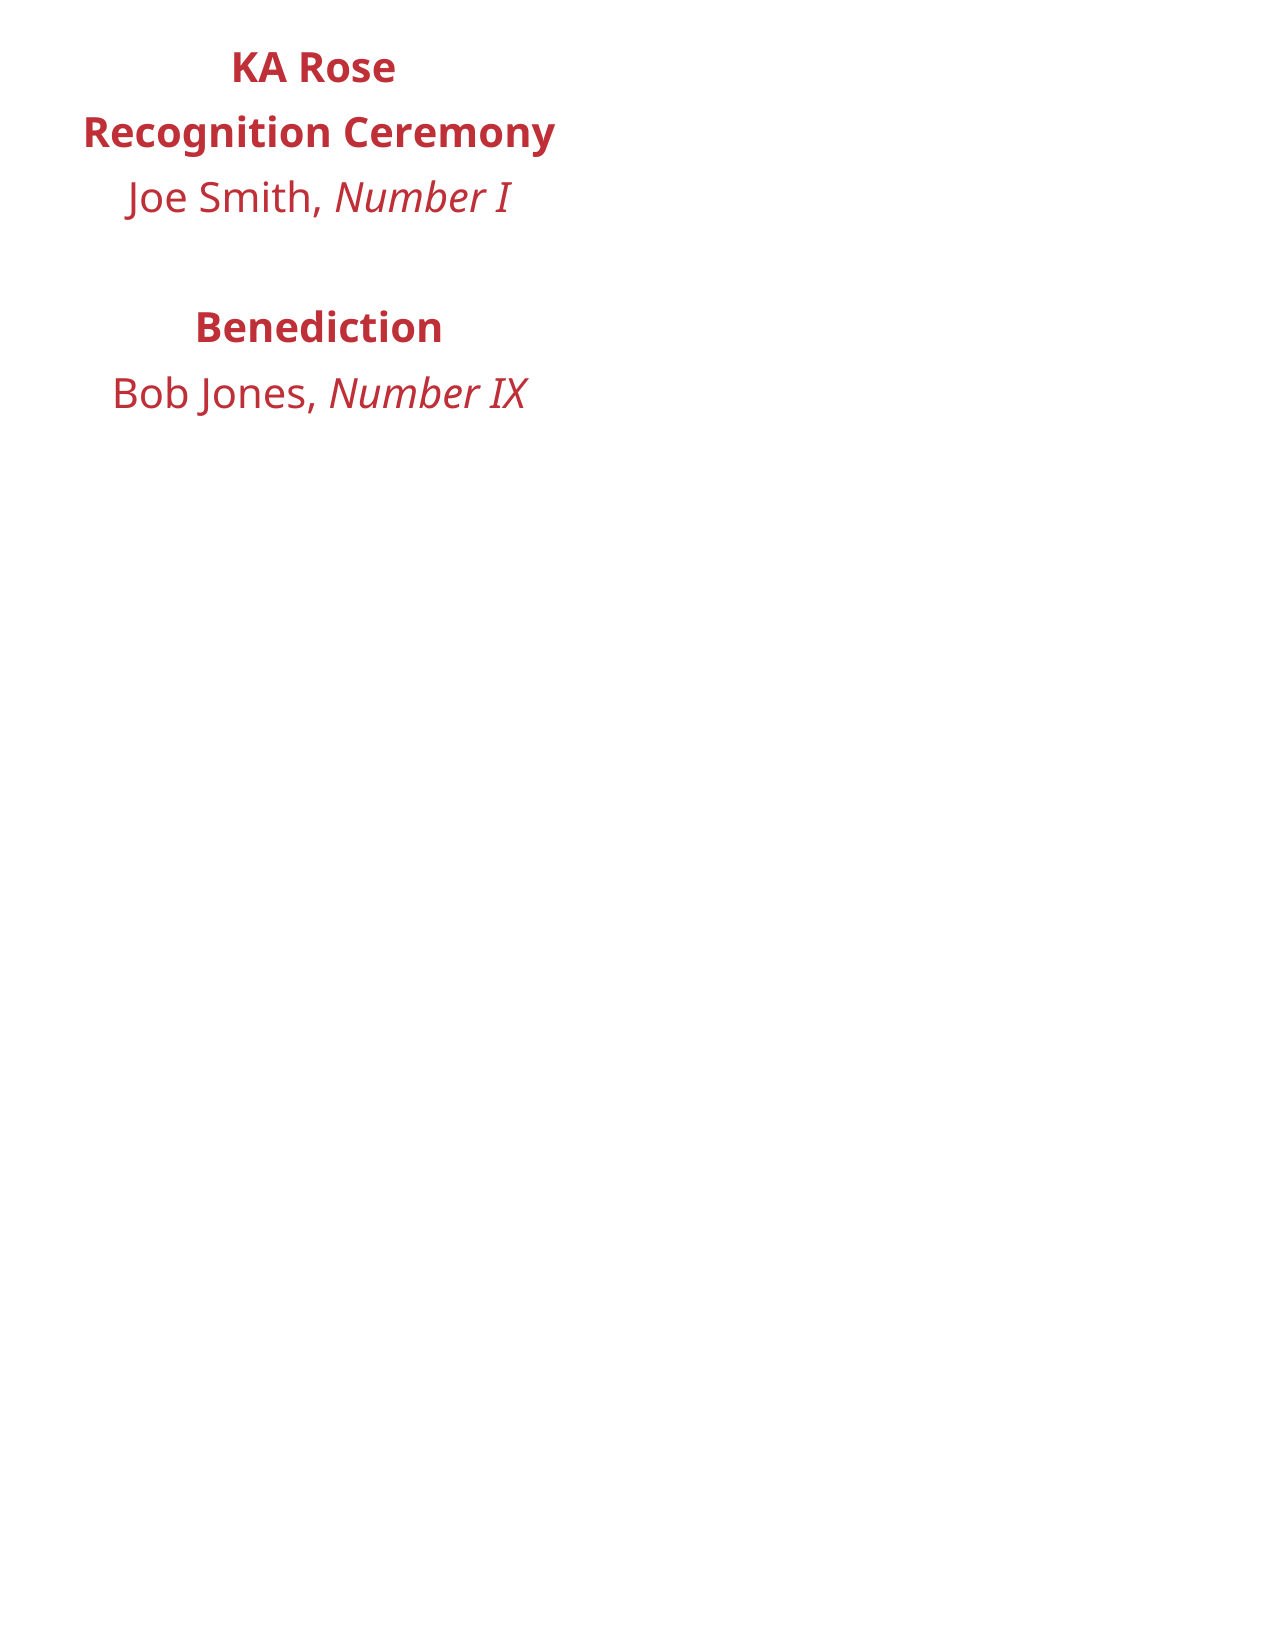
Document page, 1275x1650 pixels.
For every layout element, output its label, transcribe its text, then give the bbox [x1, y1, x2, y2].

text Joe Smith, Number I [37, 168, 600, 225]
text Benediction [37, 298, 600, 355]
text Bob Jones, Number IX [37, 363, 600, 420]
text KA Rose Recognition Ceremony [37, 37, 600, 159]
